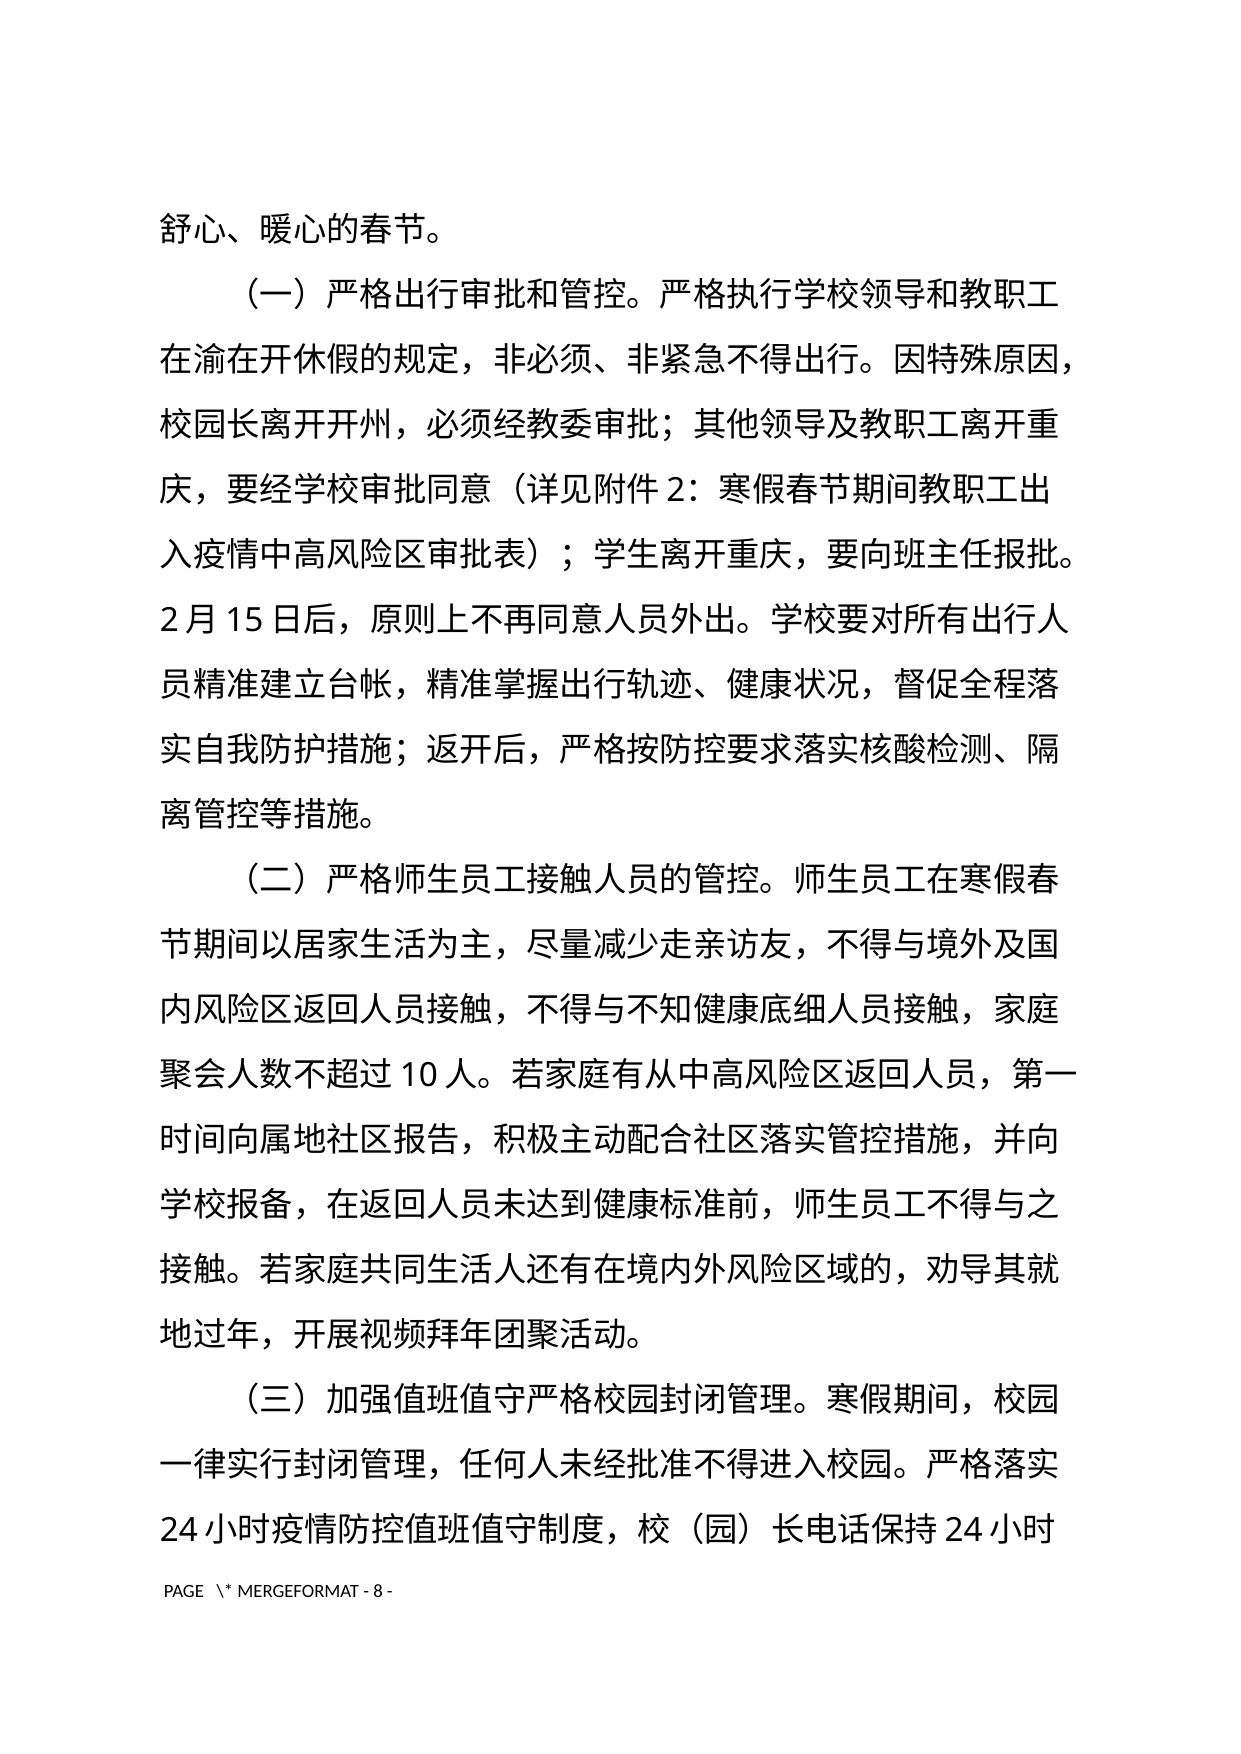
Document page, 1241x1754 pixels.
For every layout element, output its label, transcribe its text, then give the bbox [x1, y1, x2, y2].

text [159, 194, 1081, 259]
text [159, 1364, 1081, 1559]
text （二）严格师生员工接触人员的管控。师生员工在寒假春节期间以居家生活为主，尽量减少走亲访友，不得与境外及国内风险区返回人员接触，不得与不知健康底细人员接触，家庭聚会人数不超过10人。若家庭有从中高风险区返回人员，第一时间向属地社区报告，积极主动配合社区落实管控措施，并向学校报备，在返回人员未达到健康标准前，师生员工不得与之接触。若家庭共同生活人还有在境内外风险区域的，劝导其就地过年，开展视频拜年团聚活动。 [159, 844, 1081, 1364]
text （一）严格出行审批和管控。严格执行学校领导和教职工在渝在开休假的规定，非必须、非紧急不得出行。因特殊原因，校园长离开开州，必须经教委审批；其他领导及教职工离开重庆，要经学校审批同意（详见附件2：寒假春节期间教职工出入疫情中高风险区审批表）；学生离开重庆，要向班主任报批。2月15日后，原则上不再同意人员外出。学校要对所有出行人员精准建立台帐，精准掌握出行轨迹、健康状况，督促全程落实自我防护措施；返开后，严格按防控要求落实核酸检测、隔离管控等措施。 [159, 259, 1081, 844]
